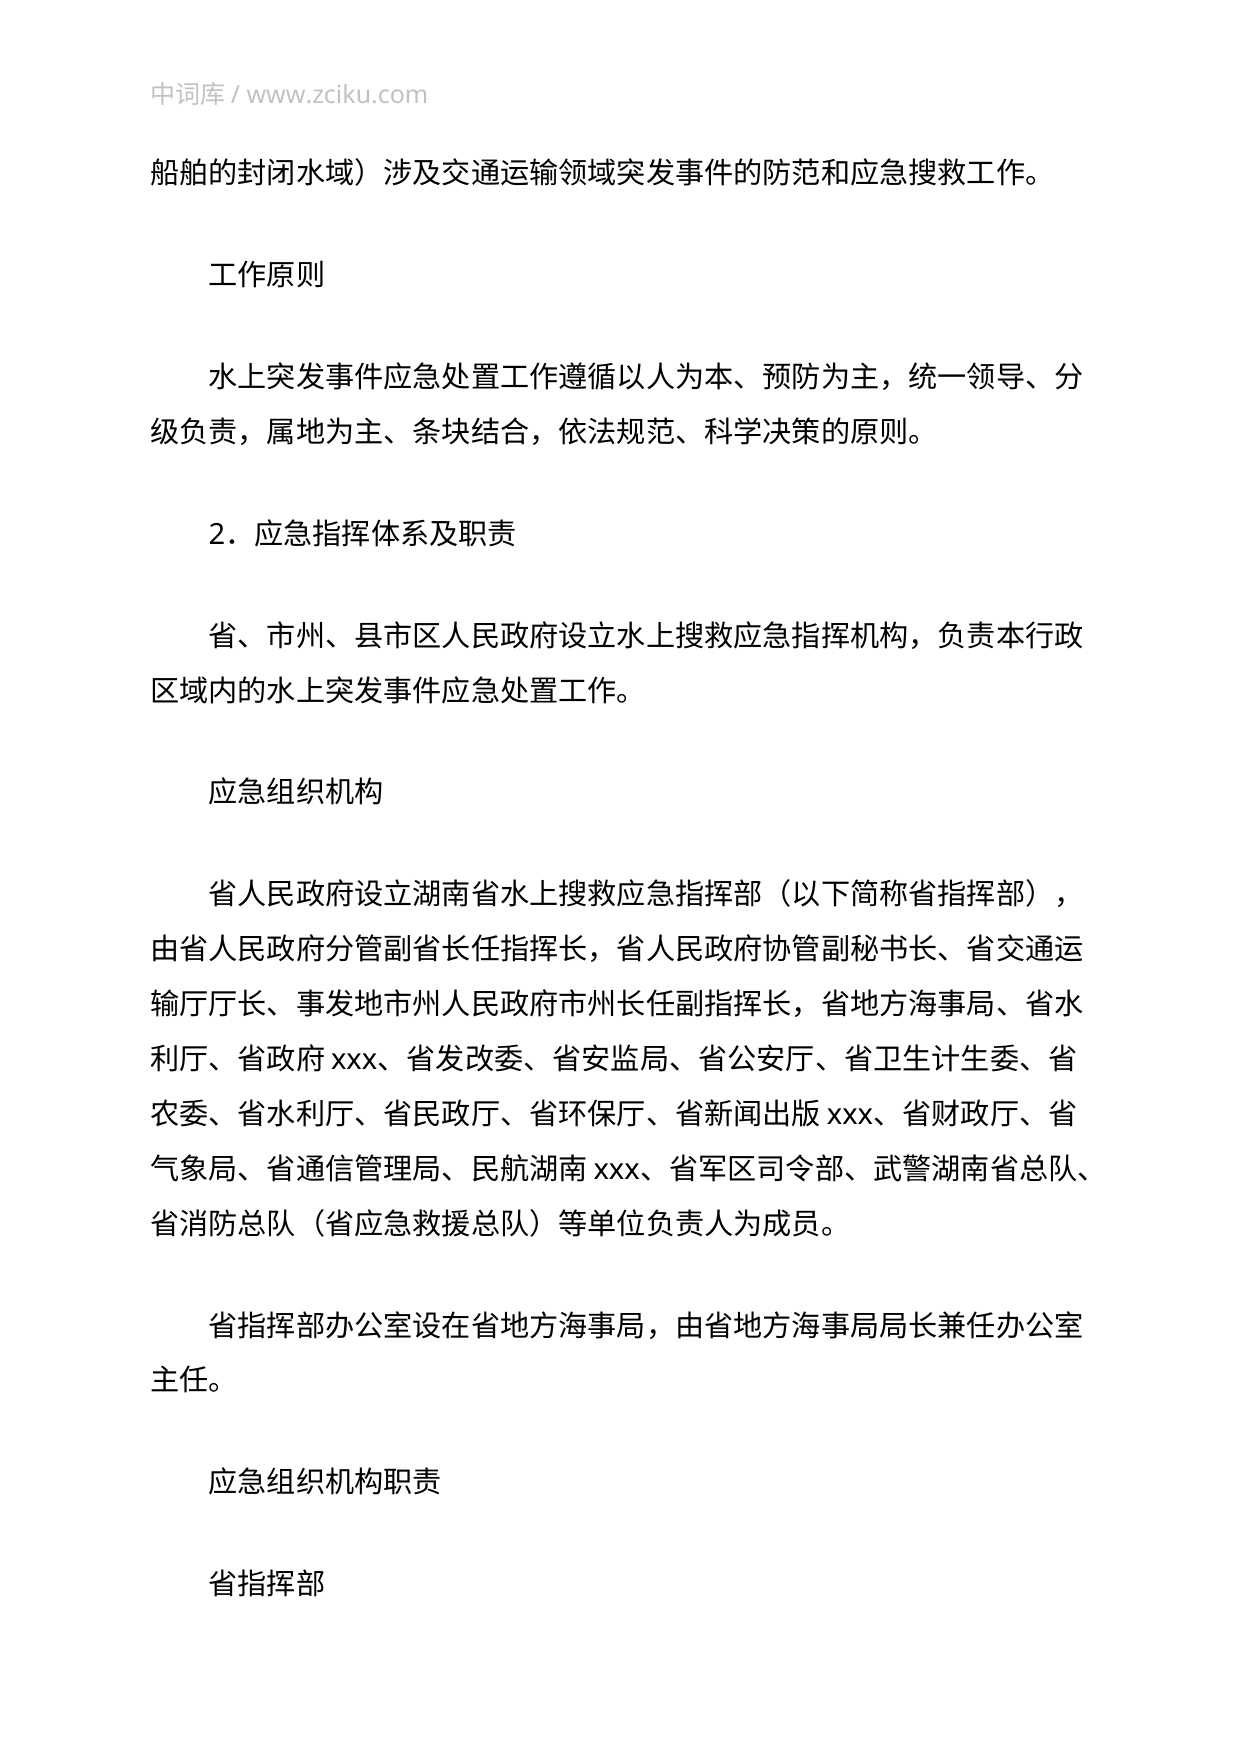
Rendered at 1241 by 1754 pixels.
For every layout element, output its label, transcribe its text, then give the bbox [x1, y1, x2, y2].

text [150, 150, 1090, 192]
text 省指挥部 [150, 1561, 1090, 1603]
text 省指挥部办公室设在省地方海事局，由省地方海事局局长兼任办公室主任。 [150, 1302, 1090, 1399]
text 工作原则 [150, 252, 1090, 294]
text 2．应急指挥体系及职责 [150, 510, 1090, 553]
text 省人民政府设立湖南省水上搜救应急指挥部（以下简称省指挥部），由省人民政府分管副省长任指挥长，省人民政府协管副秘书长、省交通运输厅厅长、事发地市州人民政府市州长任副指挥长，省地方海事局、省水利厅、省政府xxx、省发改委、省安监局、省公安厅、省卫生计生委、省农委、省水利厅、省民政厅、省环保厅、省新闻出版xxx、省财政厅、省气象局、省通信管理局、民航湖南xxx、省军区司令部、武警湖南省总队、省消防总队（省应急救援总队）等单位负责人为成员。 [150, 871, 1090, 1243]
text 应急组织机构 [150, 769, 1090, 811]
text 应急组织机构职责 [150, 1459, 1090, 1501]
text 省、市州、县市区人民政府设立水上搜救应急指挥机构，负责本行政区域内的水上突发事件应急处置工作。 [150, 612, 1090, 709]
text 水上突发事件应急处置工作遵循以人为本、预防为主，统一领导、分级负责，属地为主、条块结合，依法规范、科学决策的原则。 [150, 353, 1090, 451]
